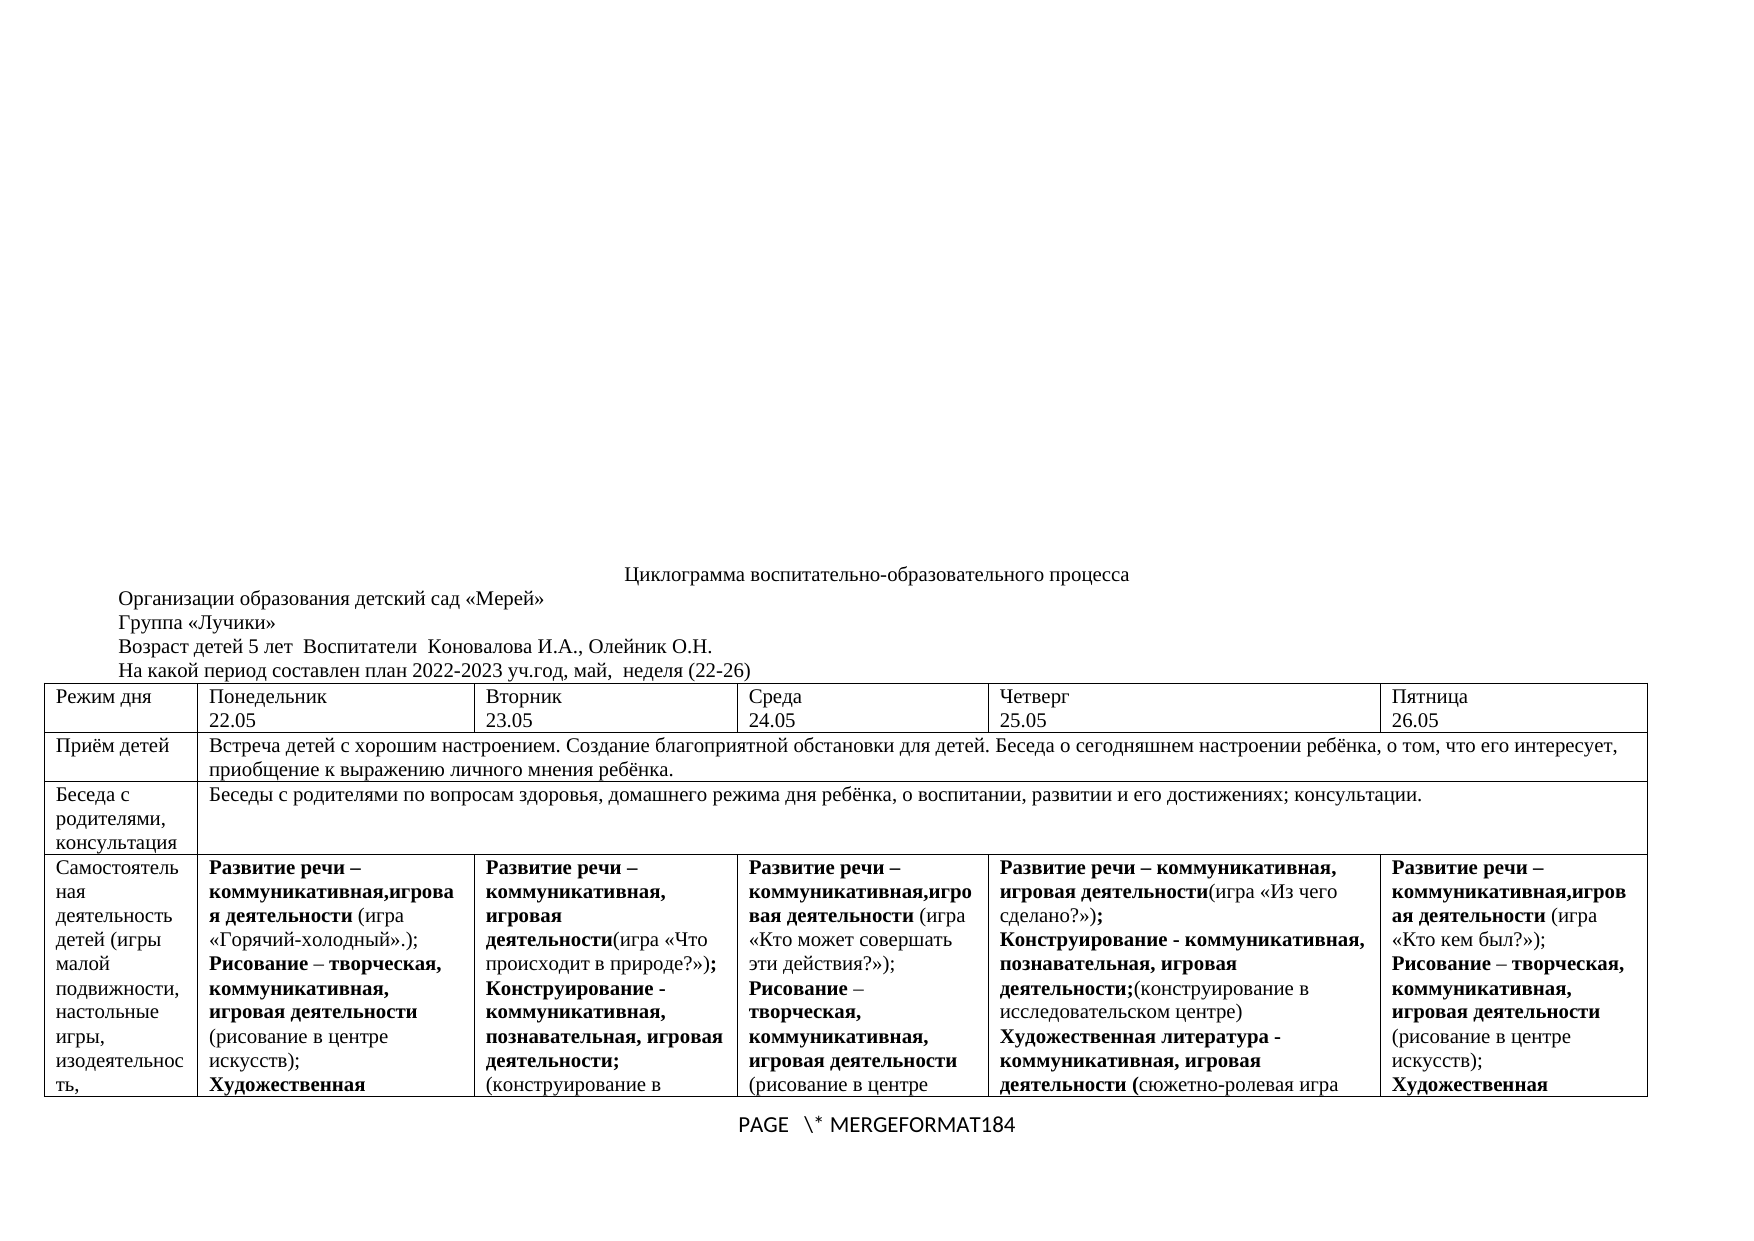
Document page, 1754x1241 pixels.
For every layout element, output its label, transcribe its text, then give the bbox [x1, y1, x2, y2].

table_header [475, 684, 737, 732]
text Возраст детей 5 лет Воспитатели Коновалова И.А., Олейник О.Н. [118, 634, 1636, 658]
text Циклограмма воспитательно-образовательного процесса [118, 562, 1636, 586]
text На какой период составлен план 2022-2023 уч.год, май, неделя (22-26) [118, 658, 1636, 682]
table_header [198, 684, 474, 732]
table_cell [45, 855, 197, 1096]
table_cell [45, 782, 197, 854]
text Группа «Лучики» [118, 610, 1636, 634]
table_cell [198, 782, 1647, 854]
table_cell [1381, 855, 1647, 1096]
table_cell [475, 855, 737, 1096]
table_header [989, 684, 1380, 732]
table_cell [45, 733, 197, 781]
text Организации образования детский сад «Мерей» [118, 586, 1636, 610]
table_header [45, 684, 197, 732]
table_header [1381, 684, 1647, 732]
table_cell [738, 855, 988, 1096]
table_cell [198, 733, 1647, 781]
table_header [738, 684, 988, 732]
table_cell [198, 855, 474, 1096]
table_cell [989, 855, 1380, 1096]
